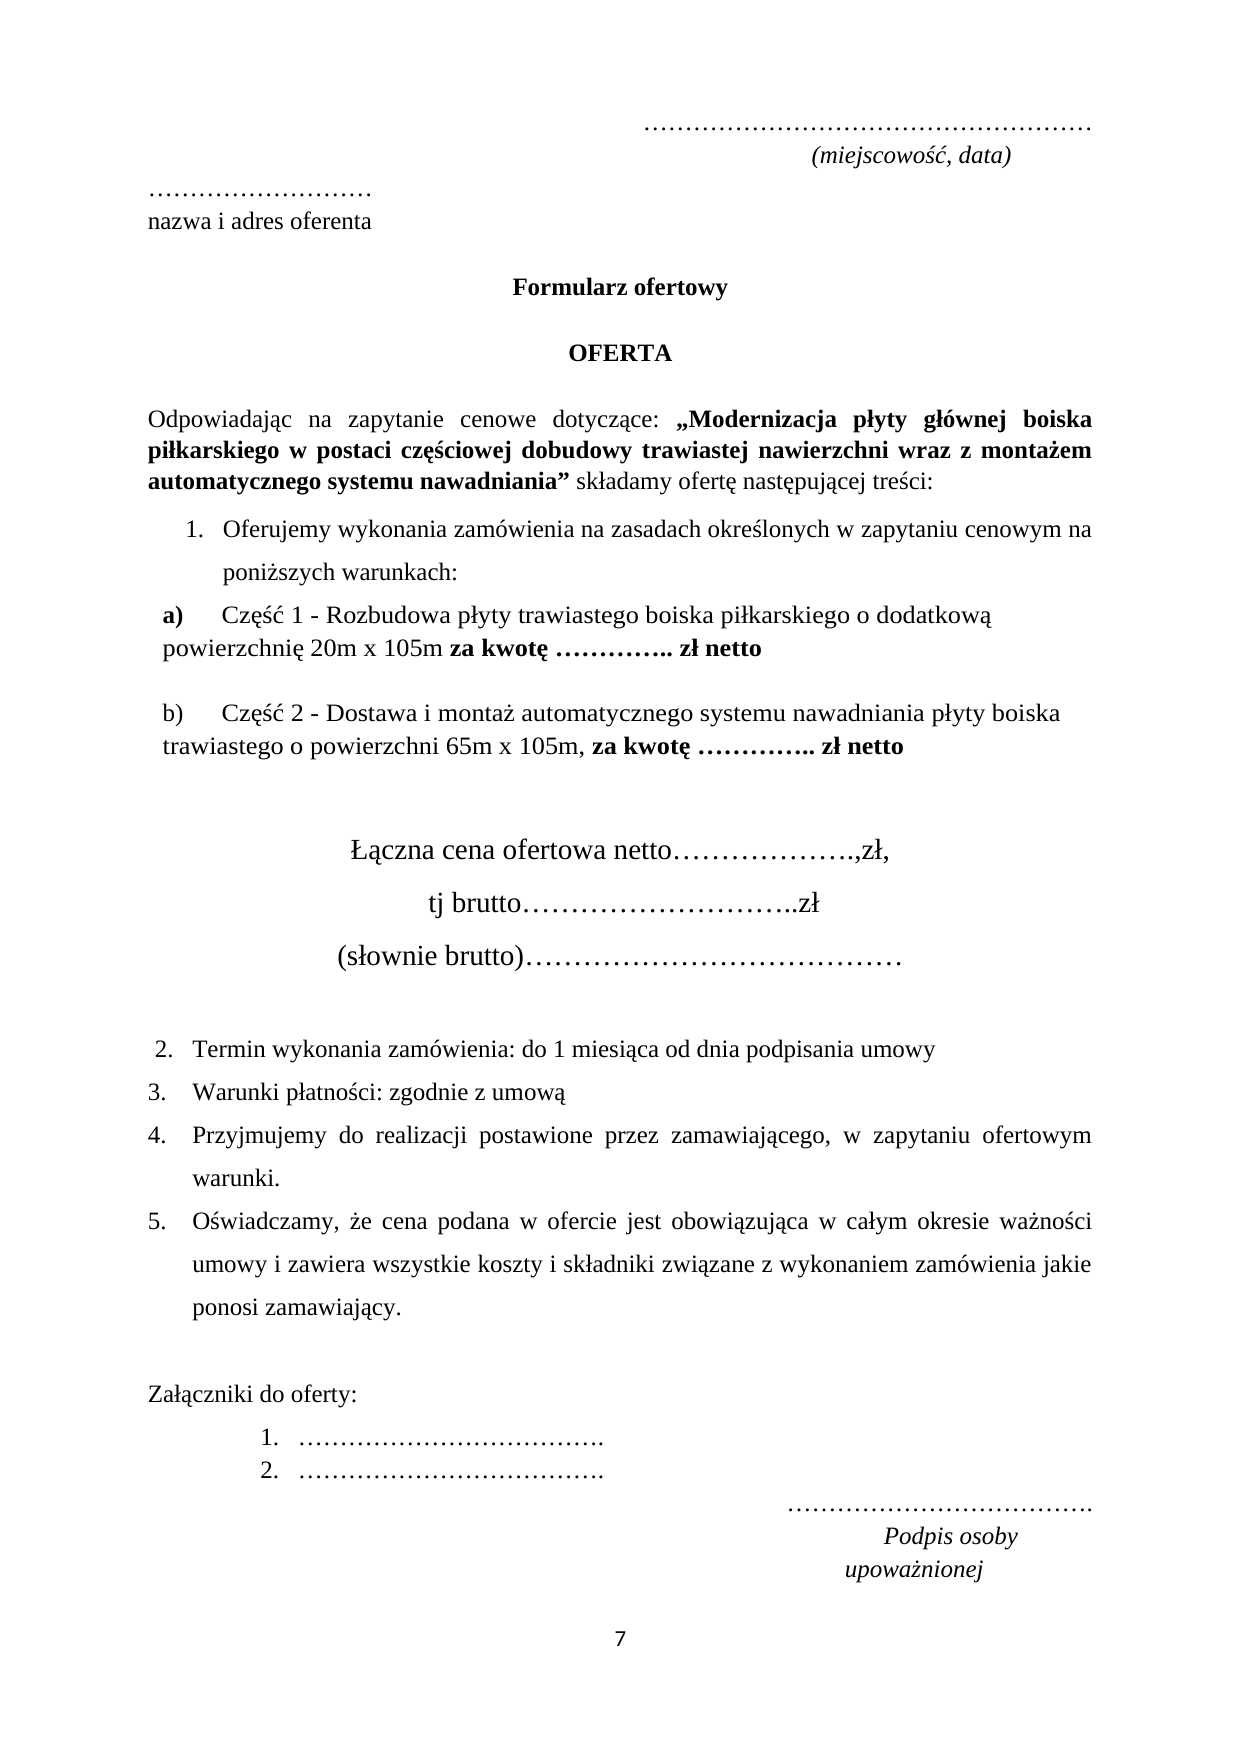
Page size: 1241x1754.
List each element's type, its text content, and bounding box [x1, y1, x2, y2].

text Załączniki do oferty: [148, 1379, 1093, 1407]
list Warunki płatności: zgodnie z umową [148, 1077, 1093, 1106]
list Część 1 - Rozbudowa płyty trawiastego boiska piłkarskiego o dodatkową powierzchnię 20m x 105m za kwotę ………….. zł netto [162, 600, 1093, 662]
text Formularz ofertowy [148, 272, 1093, 301]
text (miejscowość, data) [738, 140, 1093, 169]
list Oświadczamy, że cena podana w ofercie jest obowiązująca w całym okresie ważności umowy i zawiera wszystkie koszty i składniki związane z wykonaniem zamówienia jakie ponosi zamawiający. [148, 1206, 1093, 1321]
text Odpowiadając na zapytanie cenowe dotyczące: „Modernizacja płyty głównej boiska piłkarskiego w postaci częściowej dobudowy trawiastej nawierzchni wraz z montażem automatycznego systemu nawadniania” składamy ofertę następującej treści: [148, 404, 1093, 495]
text nazwa i adres oferenta [148, 206, 1093, 235]
text tj brutto………………………..zł [148, 885, 1093, 918]
list ………………………………. [260, 1455, 1093, 1483]
text ……………………………………………… [148, 107, 1093, 136]
text Podpis osoby upoważnionej [738, 1521, 1093, 1583]
text (słownie brutto)………………………………… [148, 938, 1093, 971]
text Łączna cena ofertowa netto……………….,zł, [148, 832, 1093, 866]
text OFERTA [148, 338, 1093, 367]
text ……………………… [148, 173, 1093, 202]
list Część 2 - Dostawa i montaż automatycznego systemu nawadniania płyty boiska trawiastego o powierzchni 65m x 105m, za kwotę ………….. zł netto [162, 698, 1093, 760]
list Oferujemy wykonania zamówienia na zasadach określonych w zapytaniu cenowym na poniższych warunkach: [185, 514, 1093, 586]
list Przyjmujemy do realizacji postawione przez zamawiającego, w zapytaniu ofertowym warunki. [148, 1120, 1093, 1192]
text ………………………………. [148, 1488, 1093, 1517]
list ………………………………. [260, 1422, 1093, 1451]
list Termin wykonania zamówienia: do 1 miesiąca od dnia podpisania umowy [154, 1034, 1093, 1062]
